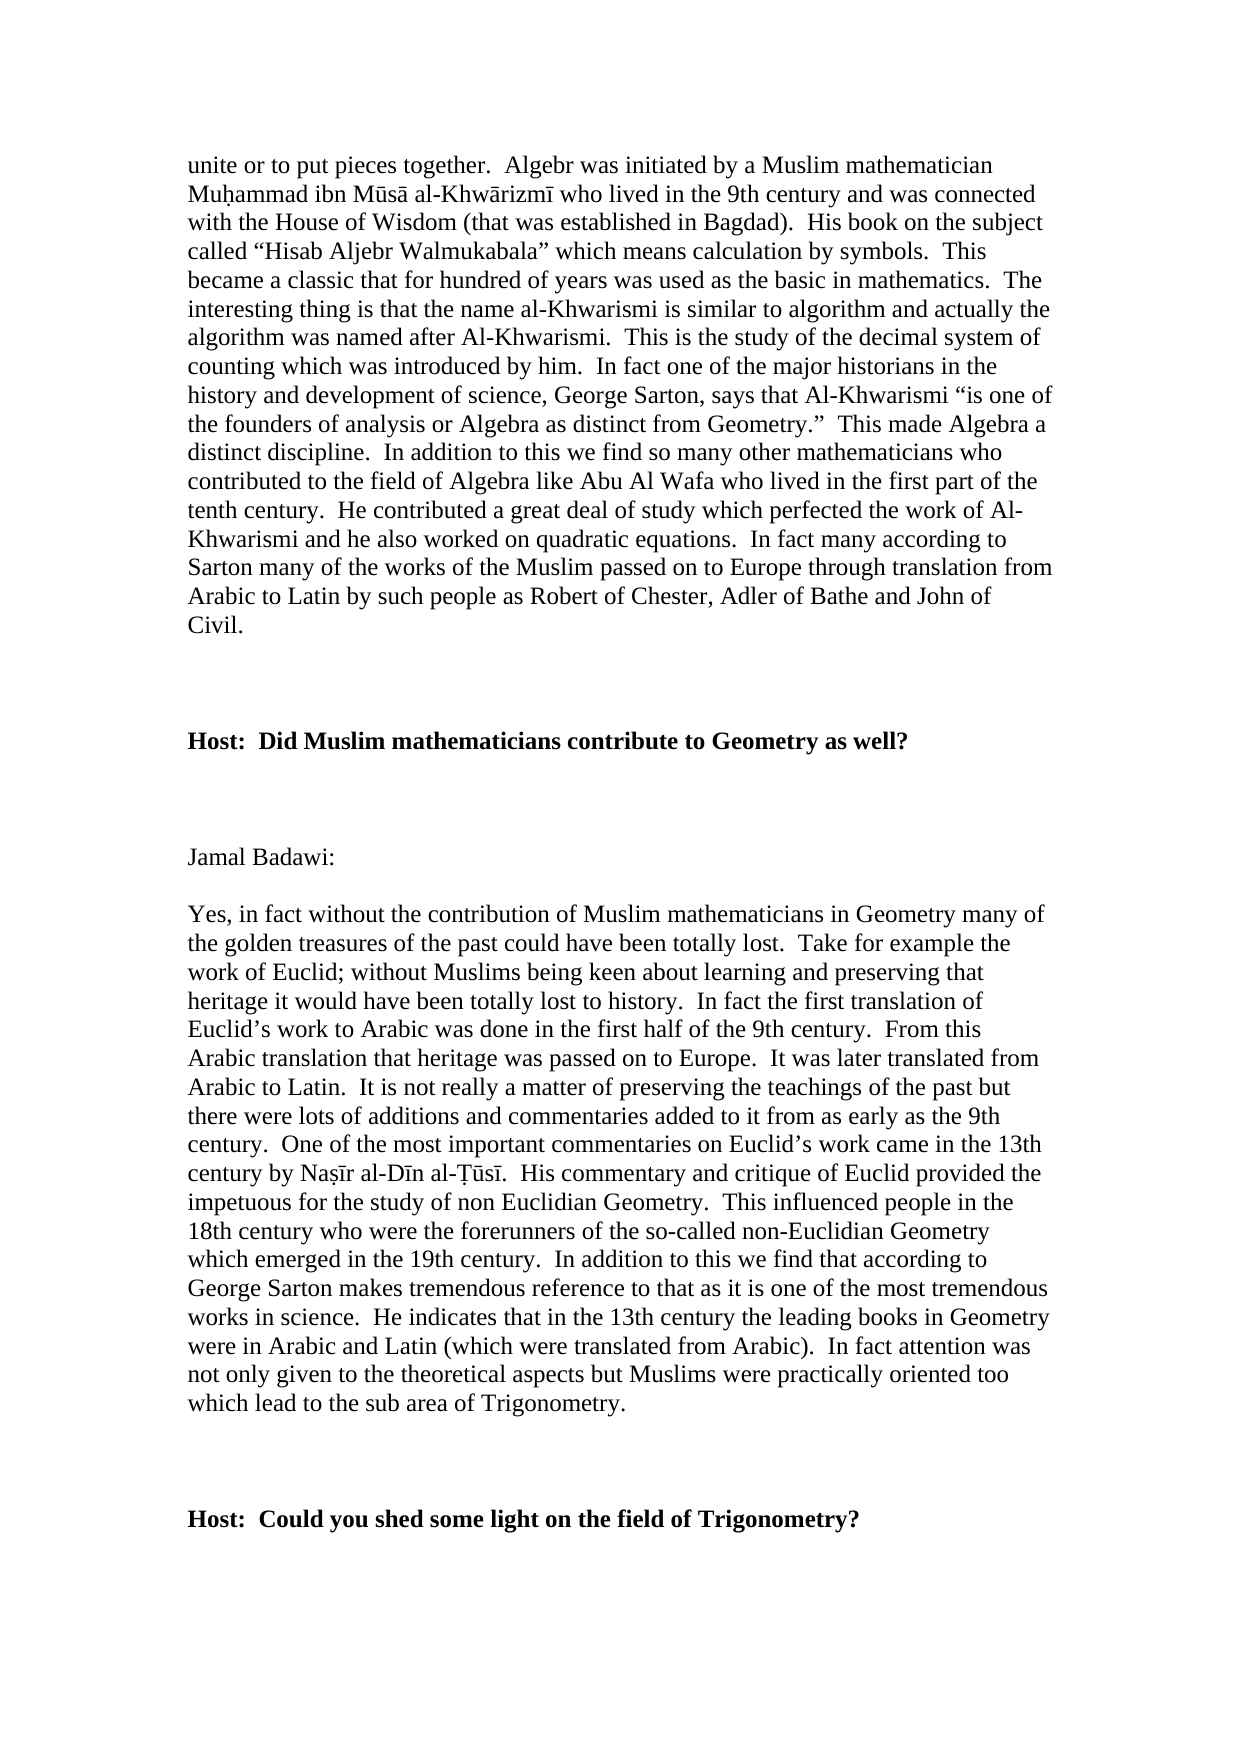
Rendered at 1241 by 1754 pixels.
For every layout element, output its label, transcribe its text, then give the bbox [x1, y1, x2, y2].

text Yes, in fact without the contribution of Muslim mathematicians in Geometry many of the golden treasures of the past could have been totally lost. Take for example the work of Euclid; without Muslims being keen about learning and preserving that heritage it would have been totally lost to history. In fact the first translation of Euclid’s work to Arabic was done in the first half of the 9th century. From this Arabic translation that heritage was passed on to Europe. It was later translated from Arabic to Latin. It is not really a matter of preserving the teachings of the past but there were lots of additions and commentaries added to it from as early as the 9th century. One of the most important commentaries on Euclid’s work came in the 13th century by Naṣīr al-Dīn al-Ṭūsī. His commentary and critique of Euclid provided the impetuous for the study of non Euclidian Geometry. This influenced people in the 18th century who were the forerunners of the so-called non-Euclidian Geometry which emerged in the 19th century. In addition to this we find that according to George Sarton makes tremendous reference to that as it is one of the most tremendous works in science. He indicates that in the 13th century the leading books in Geometry were in Arabic and Latin (which were translated from Arabic). In fact attention was not only given to the theoretical aspects but Muslims were practically oriented too which lead to the sub area of Trigonometry. [187, 899, 1053, 1417]
text Host: Could you shed some light on the field of Trigonometry? [187, 1504, 1053, 1533]
text Host: Did Muslim mathematicians contribute to Geometry as well? [187, 726, 1053, 754]
text Jamal Badawi: [187, 842, 1053, 870]
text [187, 150, 1053, 639]
